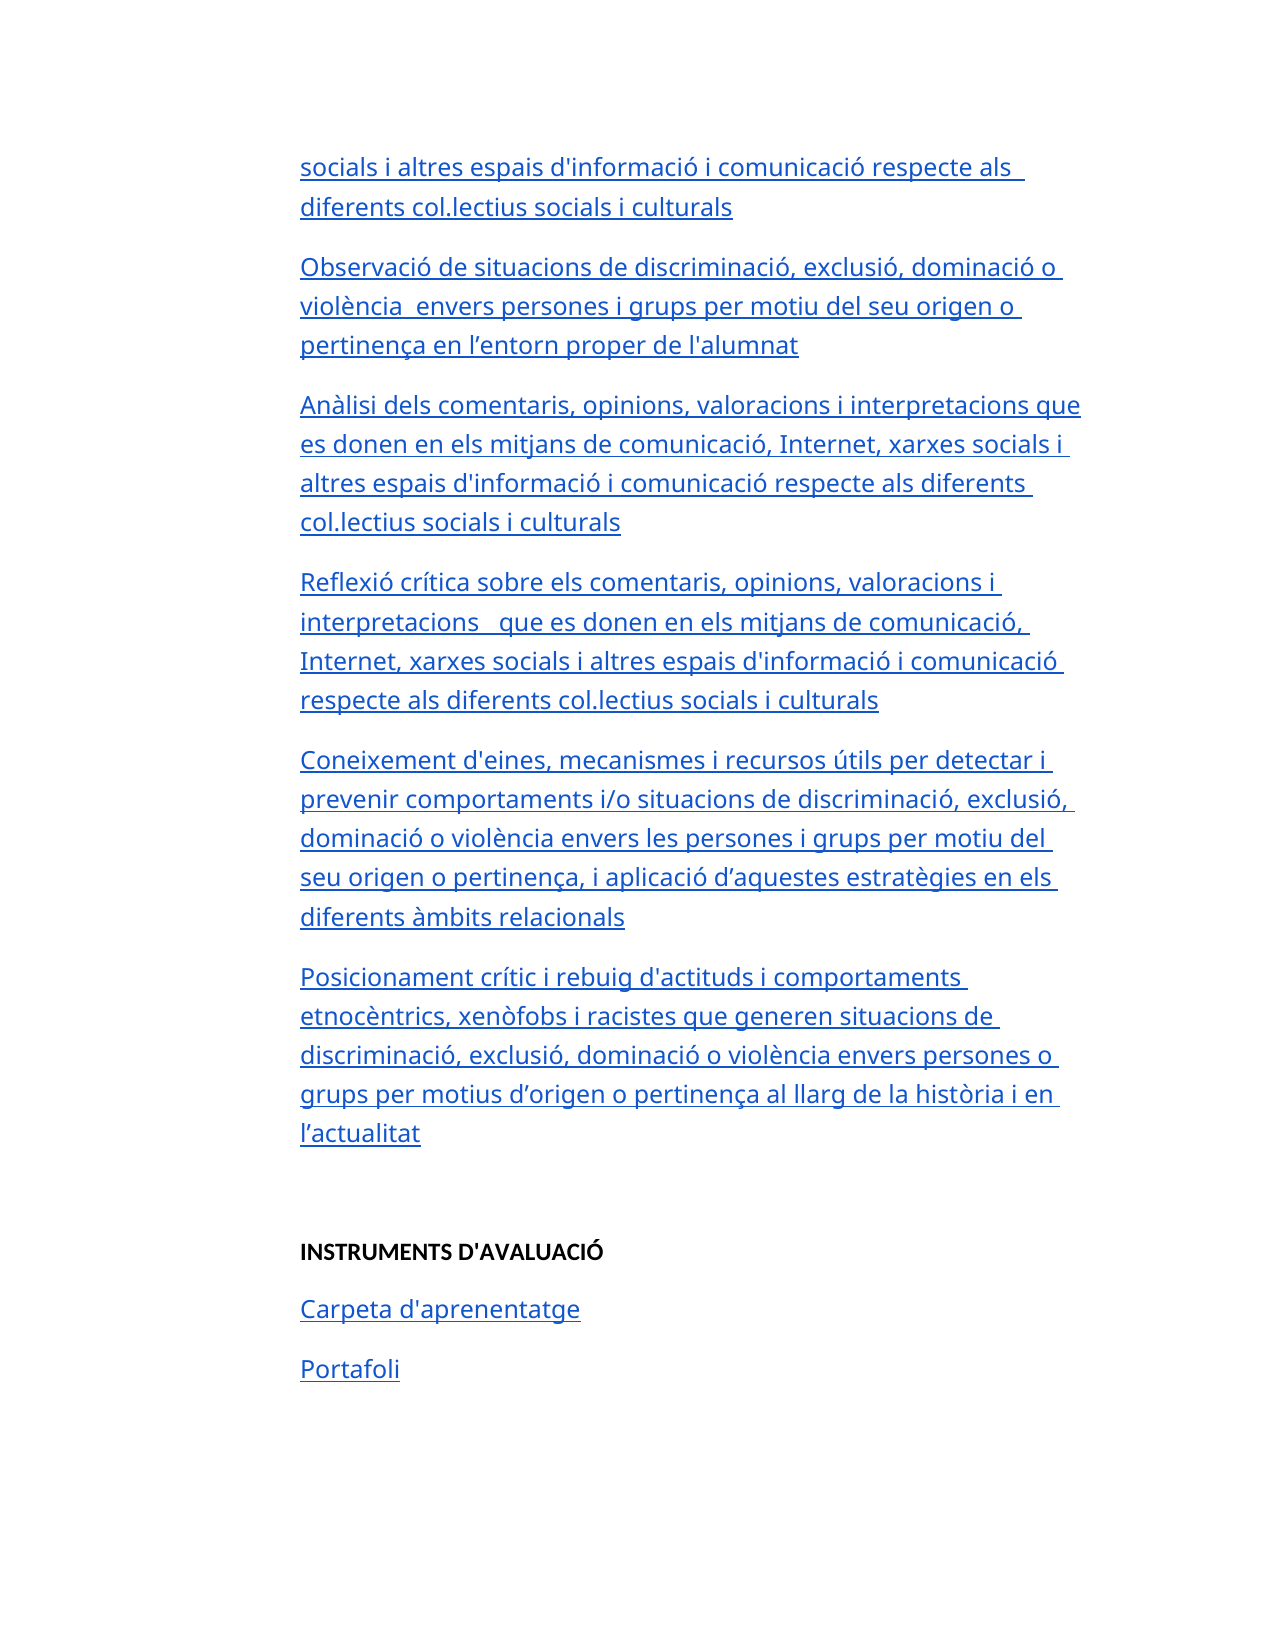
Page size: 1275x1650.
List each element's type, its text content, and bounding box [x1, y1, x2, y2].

text Coneixement d'eines, mecanismes i recursos útils per detectar i prevenir comportaments i/o situacions de discriminació, exclusió, dominació o violència envers les persones i grups per motiu del seu origen o pertinença, i aplicació d’aquestes estratègies en els diferents àmbits relacionals [300, 742, 1087, 933]
text Carpeta d'aprenentatge [300, 1292, 1087, 1326]
text Anàlisi dels comentaris, opinions, valoracions i interpretacions que es donen en els mitjans de comunicació, Internet, xarxes socials i altres espais d'informació i comunicació respecte als diferents col.lectius socials i culturals [300, 387, 1087, 539]
text Observació de situacions de discriminació, exclusió, dominació o violència envers persones i grups per motiu del seu origen o pertinença en l’entorn proper de l'alumnat [300, 249, 1087, 362]
text Posicionament crític i rebuig d'actituds i comportaments etnocèntrics, xenòfobs i racistes que generen situacions de discriminació, exclusió, dominació o violència envers persones o grups per motius d’origen o pertinença al llarg de la història i en l’actualitat [300, 959, 1087, 1150]
text Reflexió crítica sobre els comentaris, opinions, valoracions i interpretacions que es donen en els mitjans de comunicació, Internet, xarxes socials i altres espais d'informació i comunicació respecte als diferents col.lectius socials i culturals [300, 565, 1087, 717]
text Portafoli [300, 1352, 1087, 1386]
subtitle INSTRUMENTS D'AVALUACIÓ [300, 1236, 1087, 1266]
